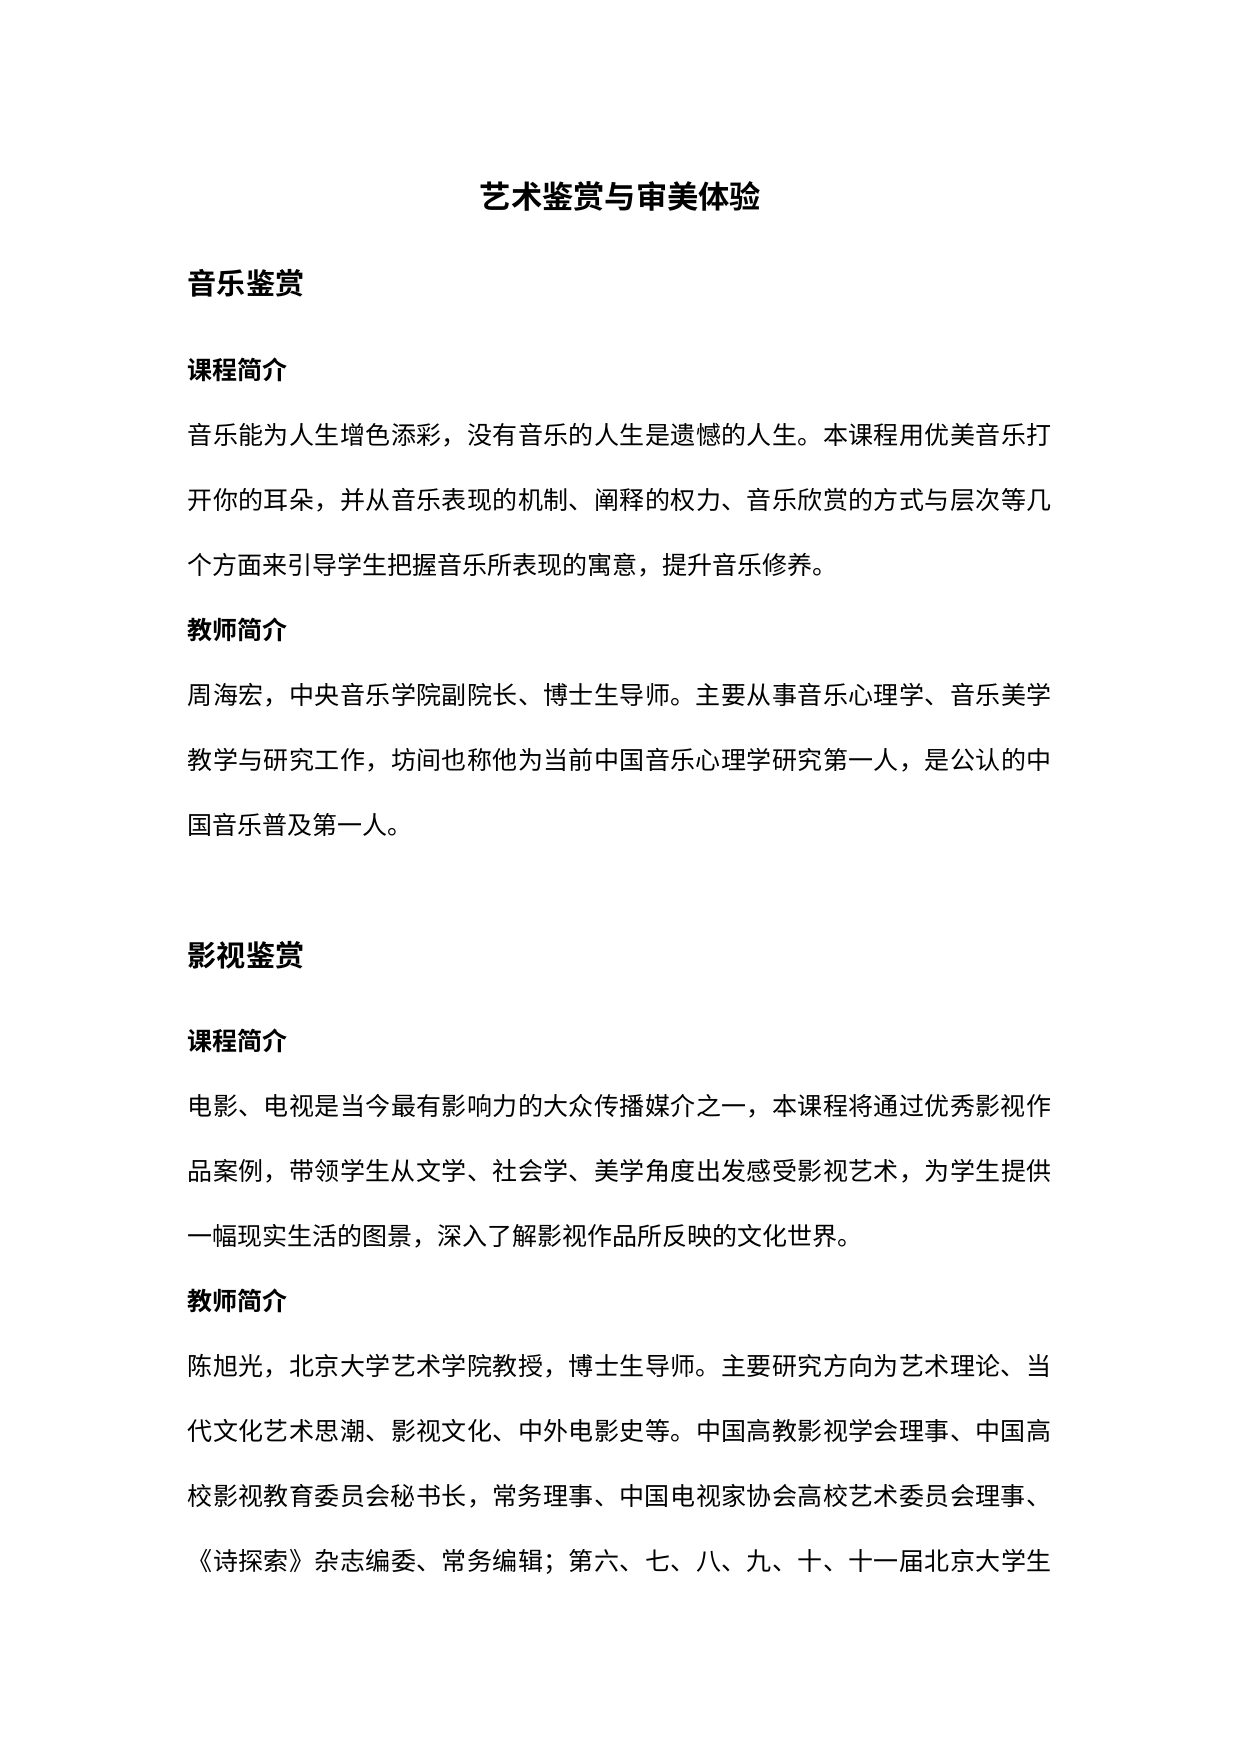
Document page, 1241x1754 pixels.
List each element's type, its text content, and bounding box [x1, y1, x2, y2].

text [187, 1332, 1053, 1592]
text 课程简介 [187, 336, 1053, 401]
subtitle 音乐鉴赏 [187, 249, 1053, 314]
text 课程简介 [187, 1007, 1053, 1072]
subtitle 影视鉴赏 [187, 921, 1053, 986]
text 电影、电视是当今最有影响力的大众传播媒介之一，本课程将通过优秀影视作品案例，带领学生从文学、社会学、美学角度出发感受影视艺术，为学生提供一幅现实生活的图景，深入了解影视作品所反映的文化世界。 [187, 1072, 1053, 1267]
text 教师简介 [187, 596, 1053, 661]
subtitle 艺术鉴赏与审美体验 [187, 162, 1053, 227]
text 音乐能为人生增色添彩，没有音乐的人生是遗憾的人生。本课程用优美音乐打开你的耳朵，并从音乐表现的机制、阐释的权力、音乐欣赏的方式与层次等几个方面来引导学生把握音乐所表现的寓意，提升音乐修养。 [187, 401, 1053, 596]
text 教师简介 [187, 1267, 1053, 1332]
text 周海宏，中央音乐学院副院长、博士生导师。主要从事音乐心理学、音乐美学教学与研究工作，坊间也称他为当前中国音乐心理学研究第一人，是公认的中国音乐普及第一人。 [187, 661, 1053, 856]
